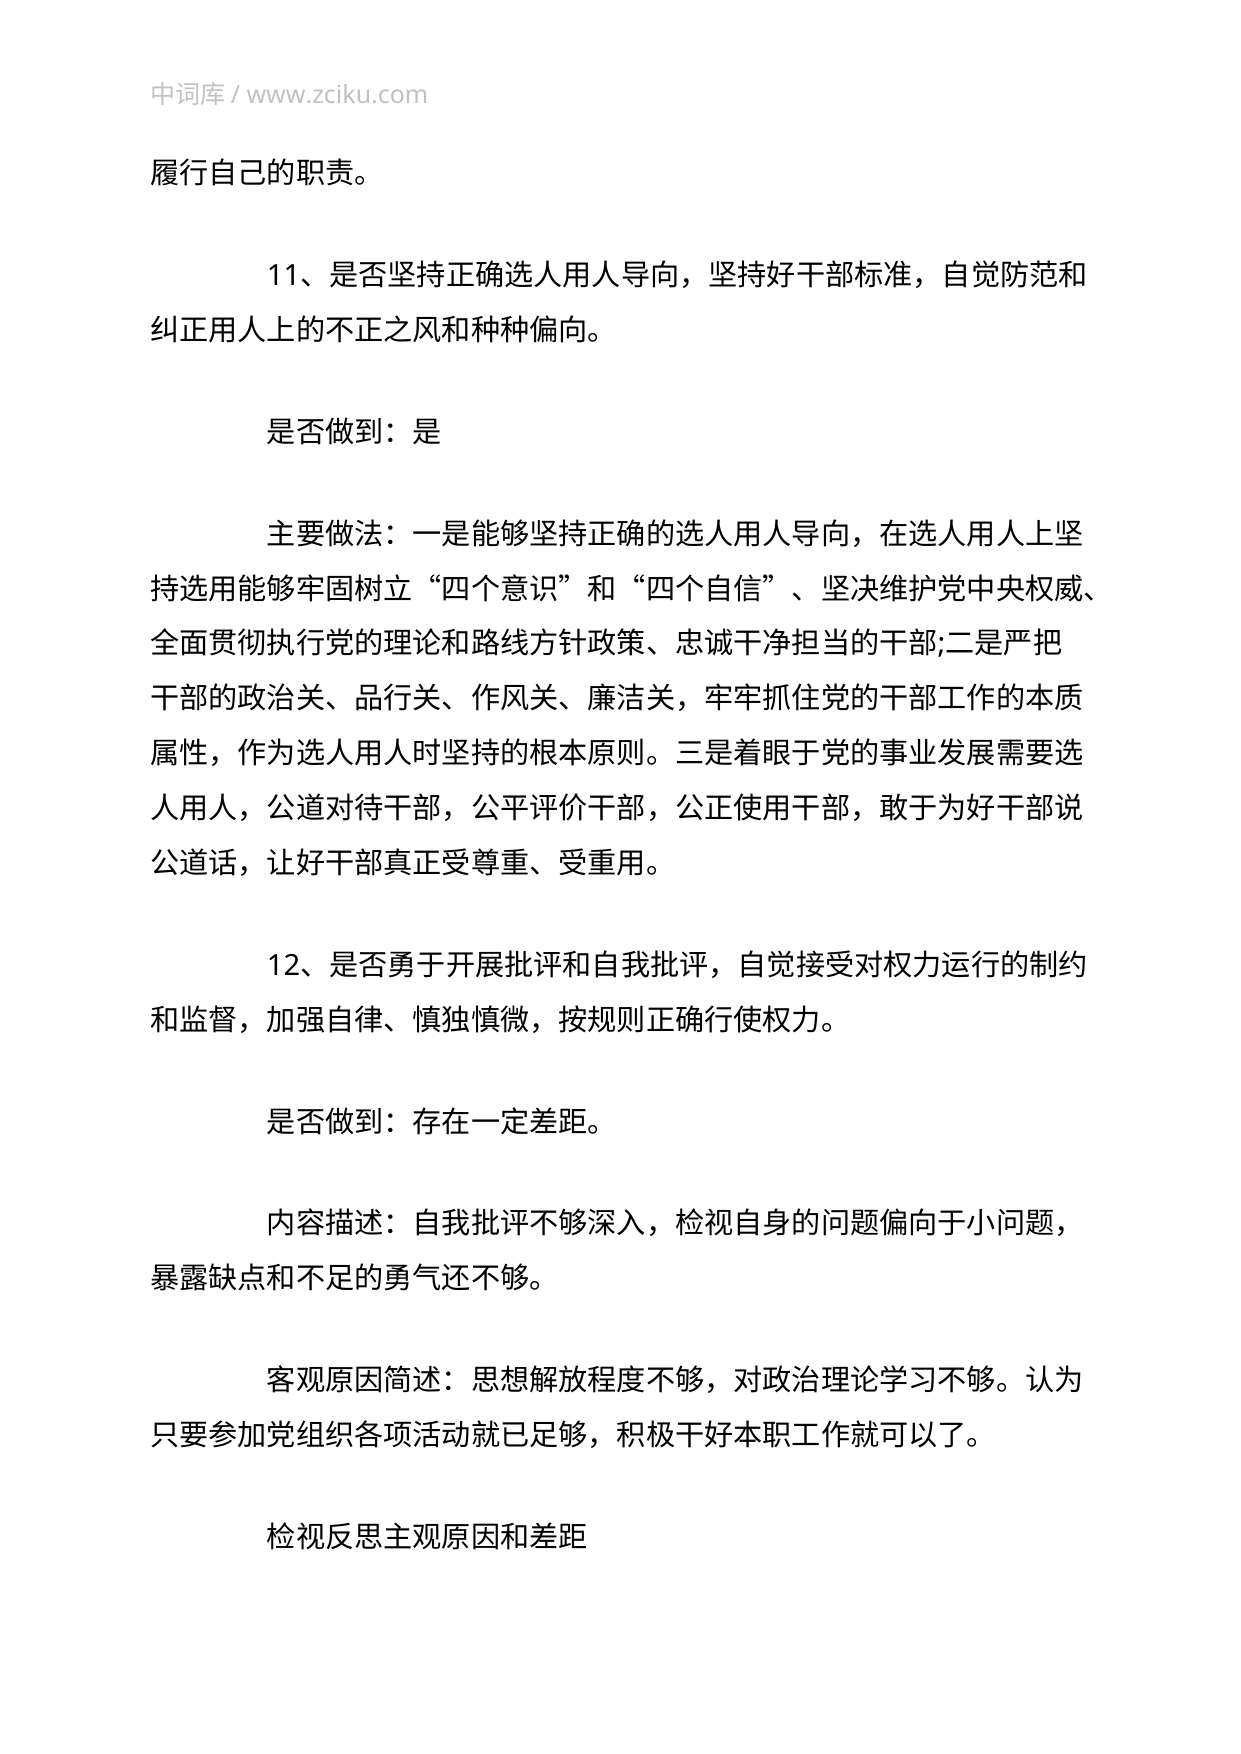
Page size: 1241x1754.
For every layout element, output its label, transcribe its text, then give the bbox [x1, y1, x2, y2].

text 11、是否坚持正确选人用人导向，坚持好干部标准，自觉防范和纠正用人上的不正之风和种种偏向。 [150, 252, 1090, 349]
text 检视反思主观原因和差距 [150, 1513, 1090, 1556]
text 是否做到：存在一定差距。 [150, 1098, 1090, 1141]
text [150, 150, 1090, 192]
text 内容描述：自我批评不够深入，检视自身的问题偏向于小问题，暴露缺点和不足的勇气还不够。 [150, 1200, 1090, 1297]
text 12、是否勇于开展批评和自我批评，自觉接受对权力运行的制约和监督，加强自律、慎独慎微，按规则正确行使权力。 [150, 942, 1090, 1039]
text 主要做法：一是能够坚持正确的选人用人导向，在选人用人上坚持选用能够牢固树立“四个意识”和“四个自信”、坚决维护党中央权威、全面贯彻执行党的理论和路线方针政策、忠诚干净担当的干部;二是严把干部的政治关、品行关、作风关、廉洁关，牢牢抓住党的干部工作的本质属性，作为选人用人时坚持的根本原则。三是着眼于党的事业发展需要选人用人，公道对待干部，公平评价干部，公正使用干部，敢于为好干部说公道话，让好干部真正受尊重、受重用。 [150, 510, 1090, 882]
text 是否做到：是 [150, 408, 1090, 451]
text 客观原因简述：思想解放程度不够，对政治理论学习不够。认为只要参加党组织各项活动就已足够，积极干好本职工作就可以了。 [150, 1357, 1090, 1454]
